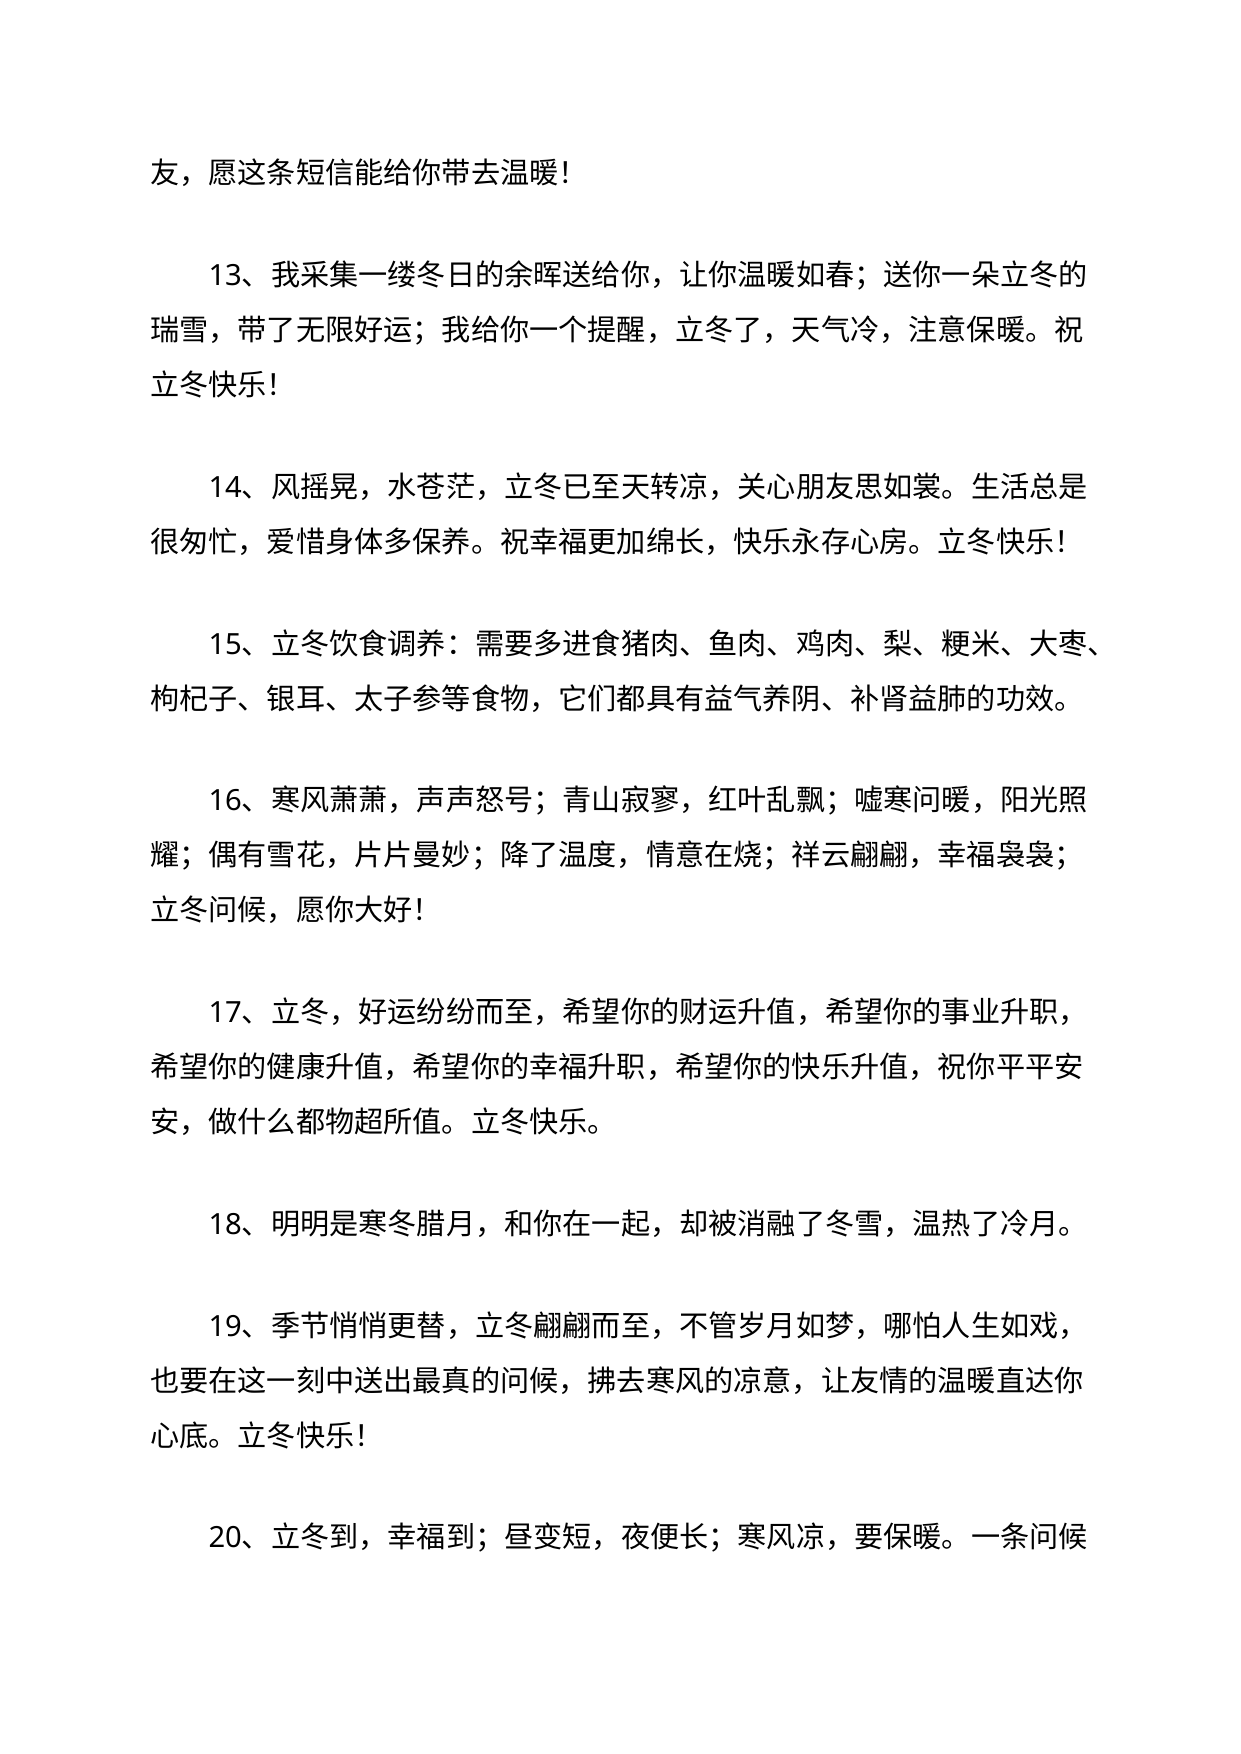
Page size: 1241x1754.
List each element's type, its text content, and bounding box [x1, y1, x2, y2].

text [150, 150, 1090, 192]
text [150, 1514, 1090, 1556]
text 14、风摇晃，水苍茫，立冬已至天转凉，关心朋友思如裳。生活总是很匆忙，爱惜身体多保养。祝幸福更加绵长，快乐永存心房。立冬快乐！ [150, 463, 1090, 561]
text 16、寒风萧萧，声声怒号；青山寂寥，红叶乱飘；嘘寒问暖，阳光照耀；偶有雪花，片片曼妙；降了温度，情意在烧；祥云翩翩，幸福袅袅；立冬问候，愿你大好！ [150, 777, 1090, 929]
text 18、明明是寒冬腊月，和你在一起，却被消融了冬雪，温热了冷月。 [150, 1200, 1090, 1243]
text 13、我采集一缕冬日的余晖送给你，让你温暖如春；送你一朵立冬的瑞雪，带了无限好运；我给你一个提醒，立冬了，天气冷，注意保暖。祝立冬快乐！ [150, 252, 1090, 404]
text 17、立冬，好运纷纷而至，希望你的财运升值，希望你的事业升职，希望你的健康升值，希望你的幸福升职，希望你的快乐升值，祝你平平安安，做什么都物超所值。立冬快乐。 [150, 989, 1090, 1141]
text 19、季节悄悄更替，立冬翩翩而至，不管岁月如梦，哪怕人生如戏，也要在这一刻中送出最真的问候，拂去寒风的凉意，让友情的温暖直达你心底。立冬快乐！ [150, 1302, 1090, 1454]
text 15、立冬饮食调养：需要多进食猪肉、鱼肉、鸡肉、梨、粳米、大枣、枸杞子、银耳、太子参等食物，它们都具有益气养阴、补肾益肺的功效。 [150, 620, 1090, 717]
